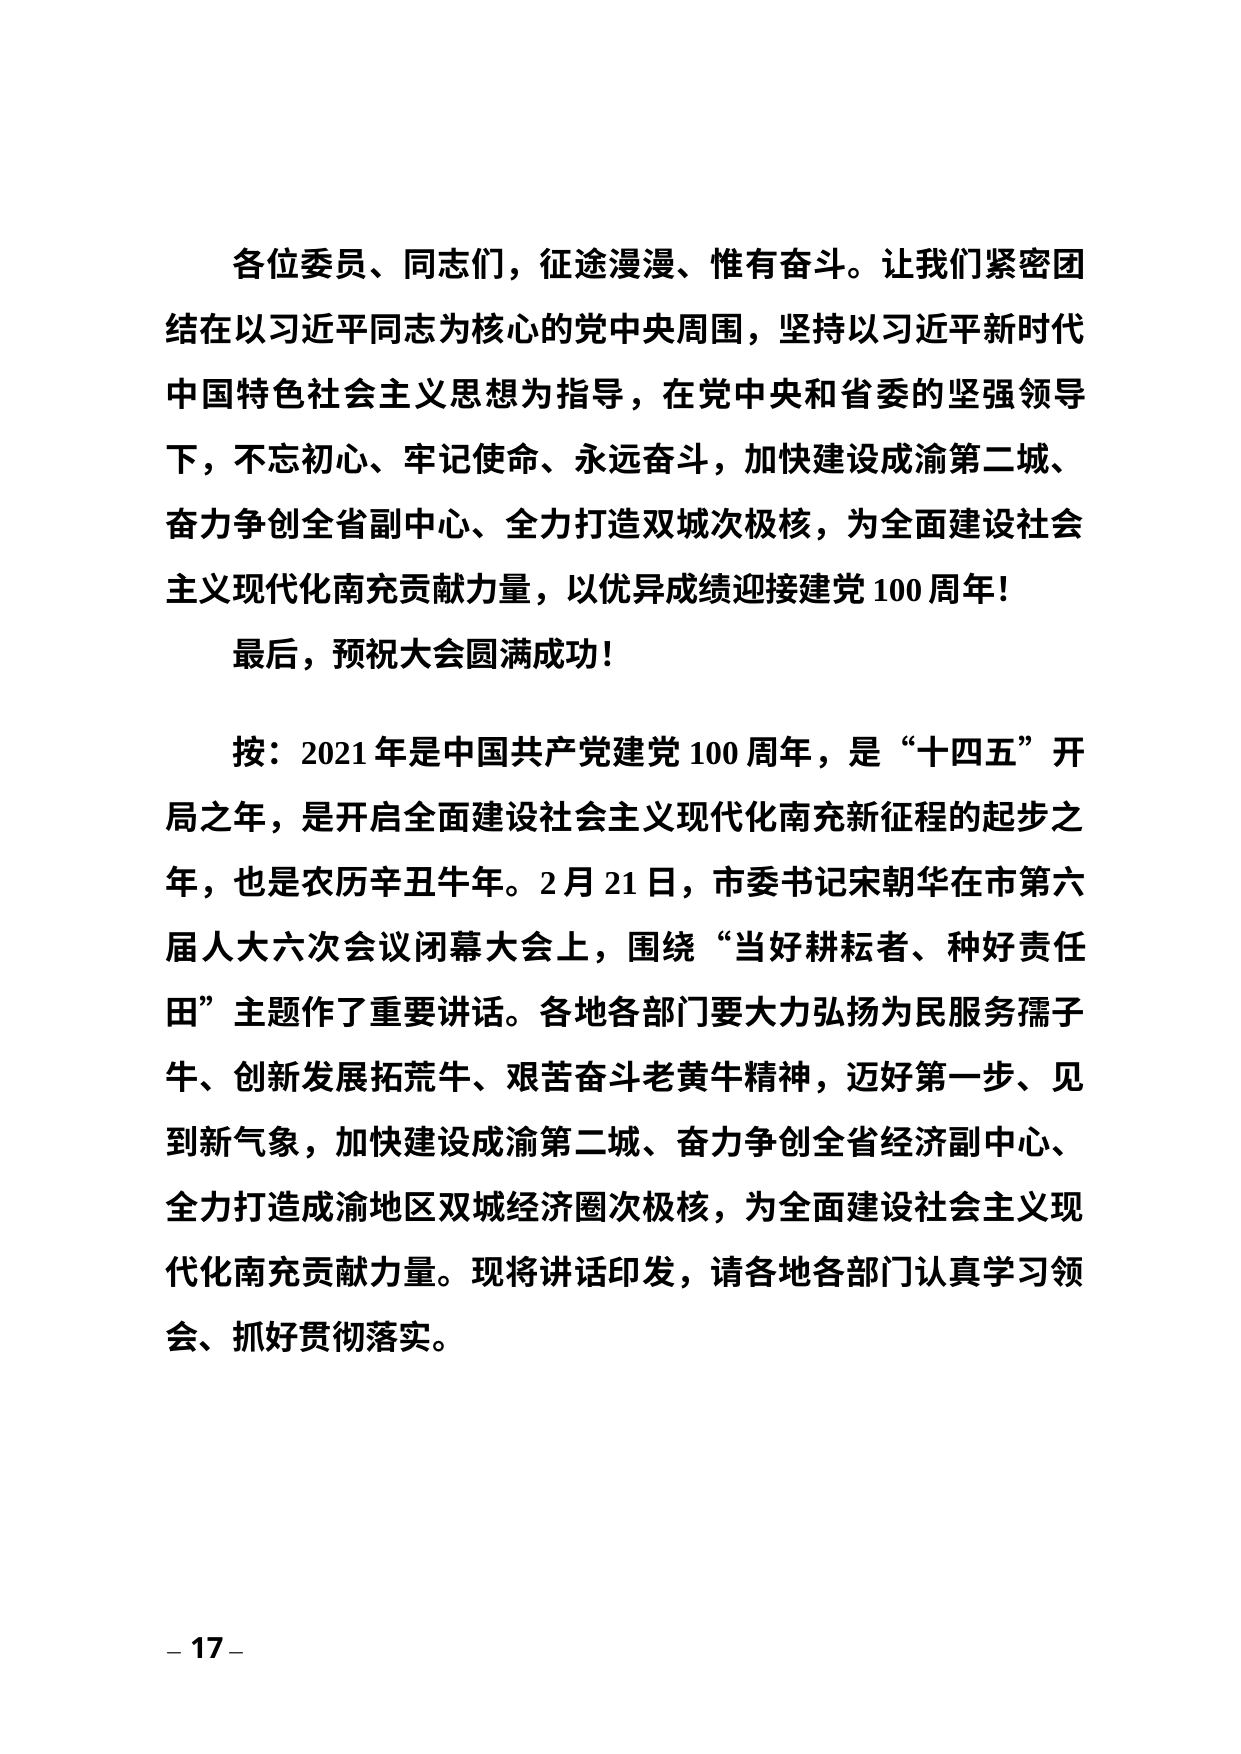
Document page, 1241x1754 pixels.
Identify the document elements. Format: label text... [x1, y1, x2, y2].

text 最后，预祝大会圆满成功！ [165, 620, 1087, 685]
text 按：2021年是中国共产党建党100周年，是“十四五”开局之年，是开启全面建设社会主义现代化南充新征程的起步之年，也是农历辛丑牛年。2月21日，市委书记宋朝华在市第六届人大六次会议闭幕大会上，围绕“当好耕耘者、种好责任田”主题作了重要讲话。各地各部门要大力弘扬为民服务孺子牛、创新发展拓荒牛、艰苦奋斗老黄牛精神，迈好第一步、见到新气象，加快建设成渝第二城、奋力争创全省经济副中心、全力打造成渝地区双城经济圈次极核，为全面建设社会主义现代化南充贡献力量。现将讲话印发，请各地各部门认真学习领会、抓好贯彻落实。 [165, 717, 1087, 1367]
text 各位委员、同志们，征途漫漫、惟有奋斗。让我们紧密团结在以习近平同志为核心的党中央周围，坚持以习近平新时代中国特色社会主义思想为指导，在党中央和省委的坚强领导下，不忘初心、牢记使命、永远奋斗，加快建设成渝第二城、奋力争创全省副中心、全力打造双城次极核，为全面建设社会主义现代化南充贡献力量，以优异成绩迎接建党100周年！ [165, 230, 1087, 620]
